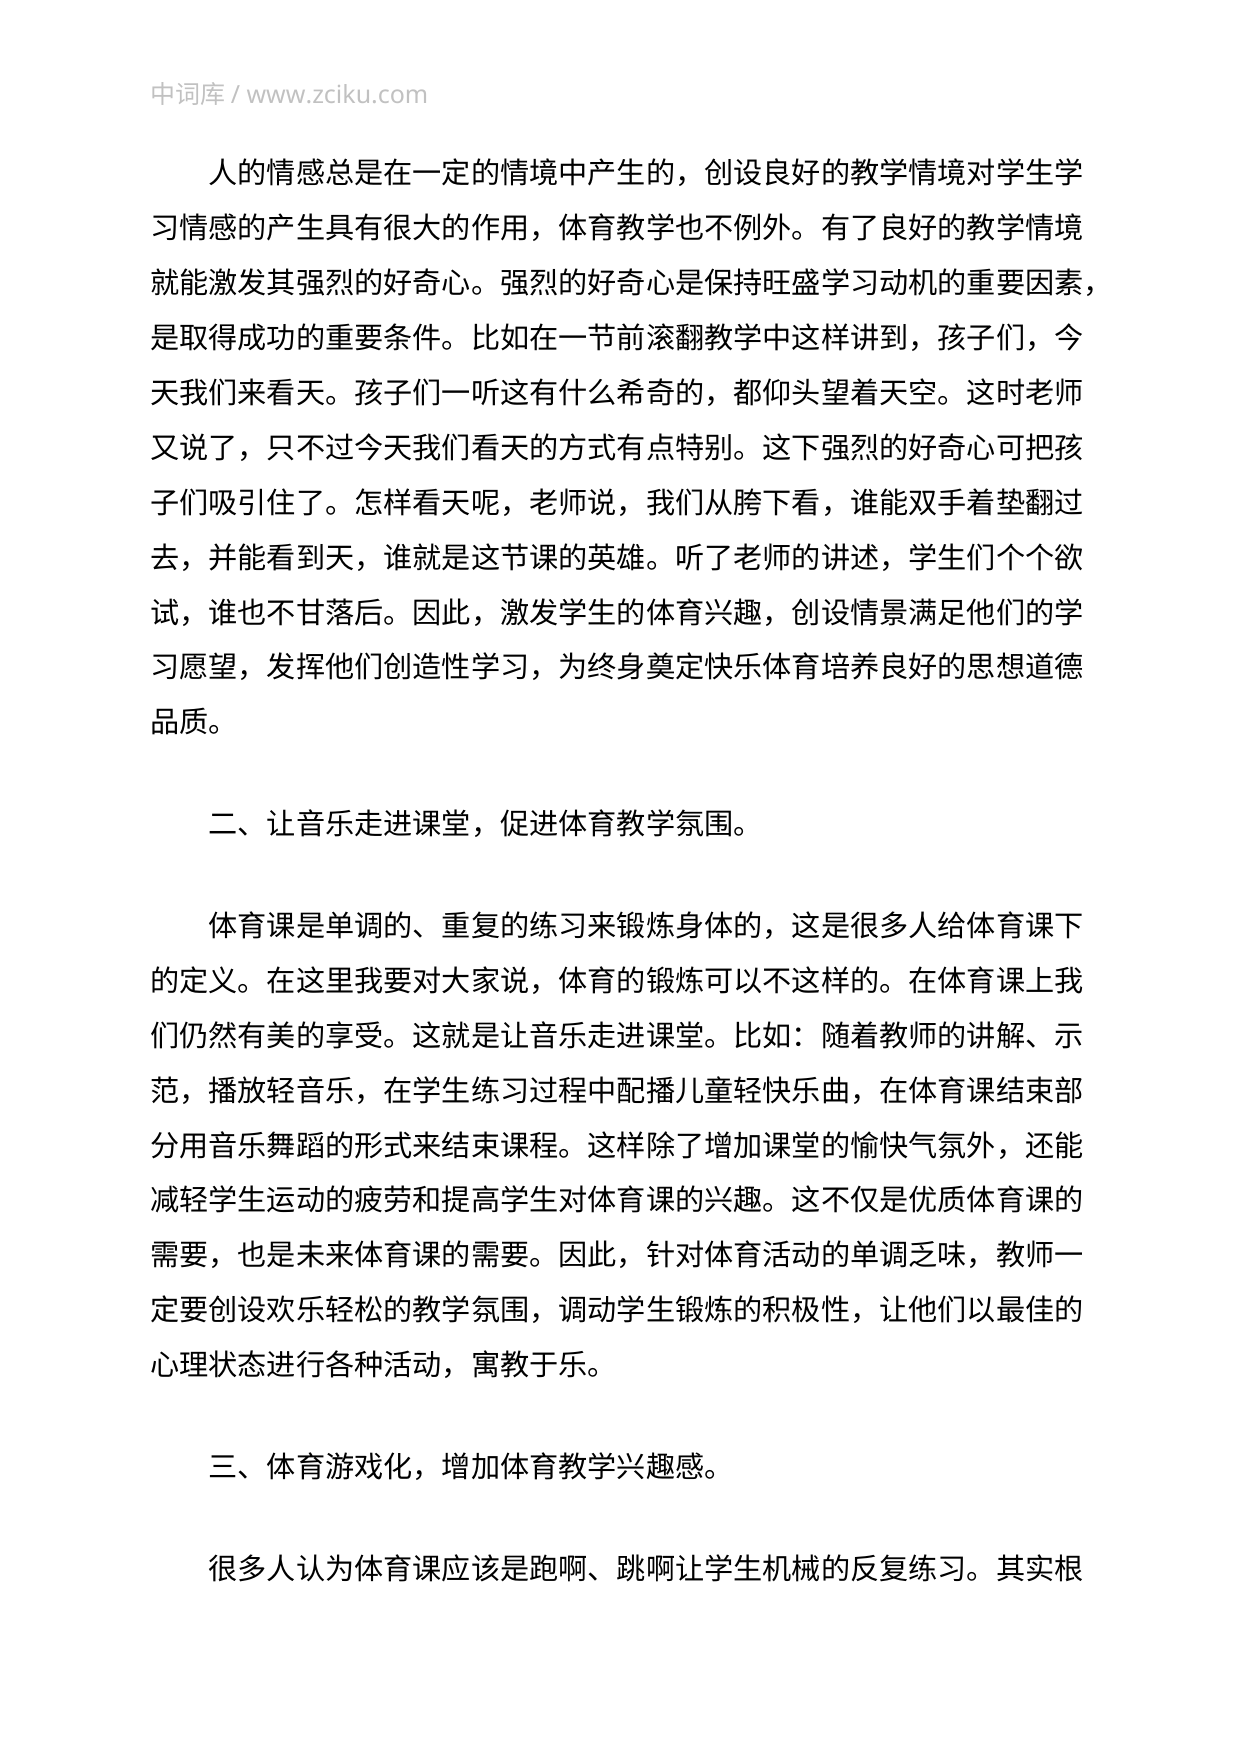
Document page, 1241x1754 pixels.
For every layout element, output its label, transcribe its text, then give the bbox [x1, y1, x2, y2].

text 三、体育游戏化，增加体育教学兴趣感。 [150, 1443, 1090, 1486]
text 体育课是单调的、重复的练习来锻炼身体的，这是很多人给体育课下的定义。在这里我要对大家说，体育的锻炼可以不这样的。在体育课上我们仍然有美的享受。这就是让音乐走进课堂。比如：随着教师的讲解、示范，播放轻音乐，在学生练习过程中配播儿童轻快乐曲，在体育课结束部分用音乐舞蹈的形式来结束课程。这样除了增加课堂的愉快气氛外，还能减轻学生运动的疲劳和提高学生对体育课的兴趣。这不仅是优质体育课的需要，也是未来体育课的需要。因此，针对体育活动的单调乏味，教师一定要创设欢乐轻松的教学氛围，调动学生锻炼的积极性，让他们以最佳的心理状态进行各种活动，寓教于乐。 [150, 902, 1090, 1384]
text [150, 1545, 1090, 1587]
text 人的情感总是在一定的情境中产生的，创设良好的教学情境对学生学习情感的产生具有很大的作用，体育教学也不例外。有了良好的教学情境就能激发其强烈的好奇心。强烈的好奇心是保持旺盛学习动机的重要因素，是取得成功的重要条件。比如在一节前滚翻教学中这样讲到，孩子们，今天我们来看天。孩子们一听这有什么希奇的，都仰头望着天空。这时老师又说了，只不过今天我们看天的方式有点特别。这下强烈的好奇心可把孩子们吸引住了。怎样看天呢，老师说，我们从胯下看，谁能双手着垫翻过去，并能看到天，谁就是这节课的英雄。听了老师的讲述，学生们个个欲试，谁也不甘落后。因此，激发学生的体育兴趣，创设情景满足他们的学习愿望，发挥他们创造性学习，为终身奠定快乐体育培养良好的思想道德品质。 [150, 150, 1090, 741]
text 二、让音乐走进课堂，促进体育教学氛围。 [150, 801, 1090, 843]
